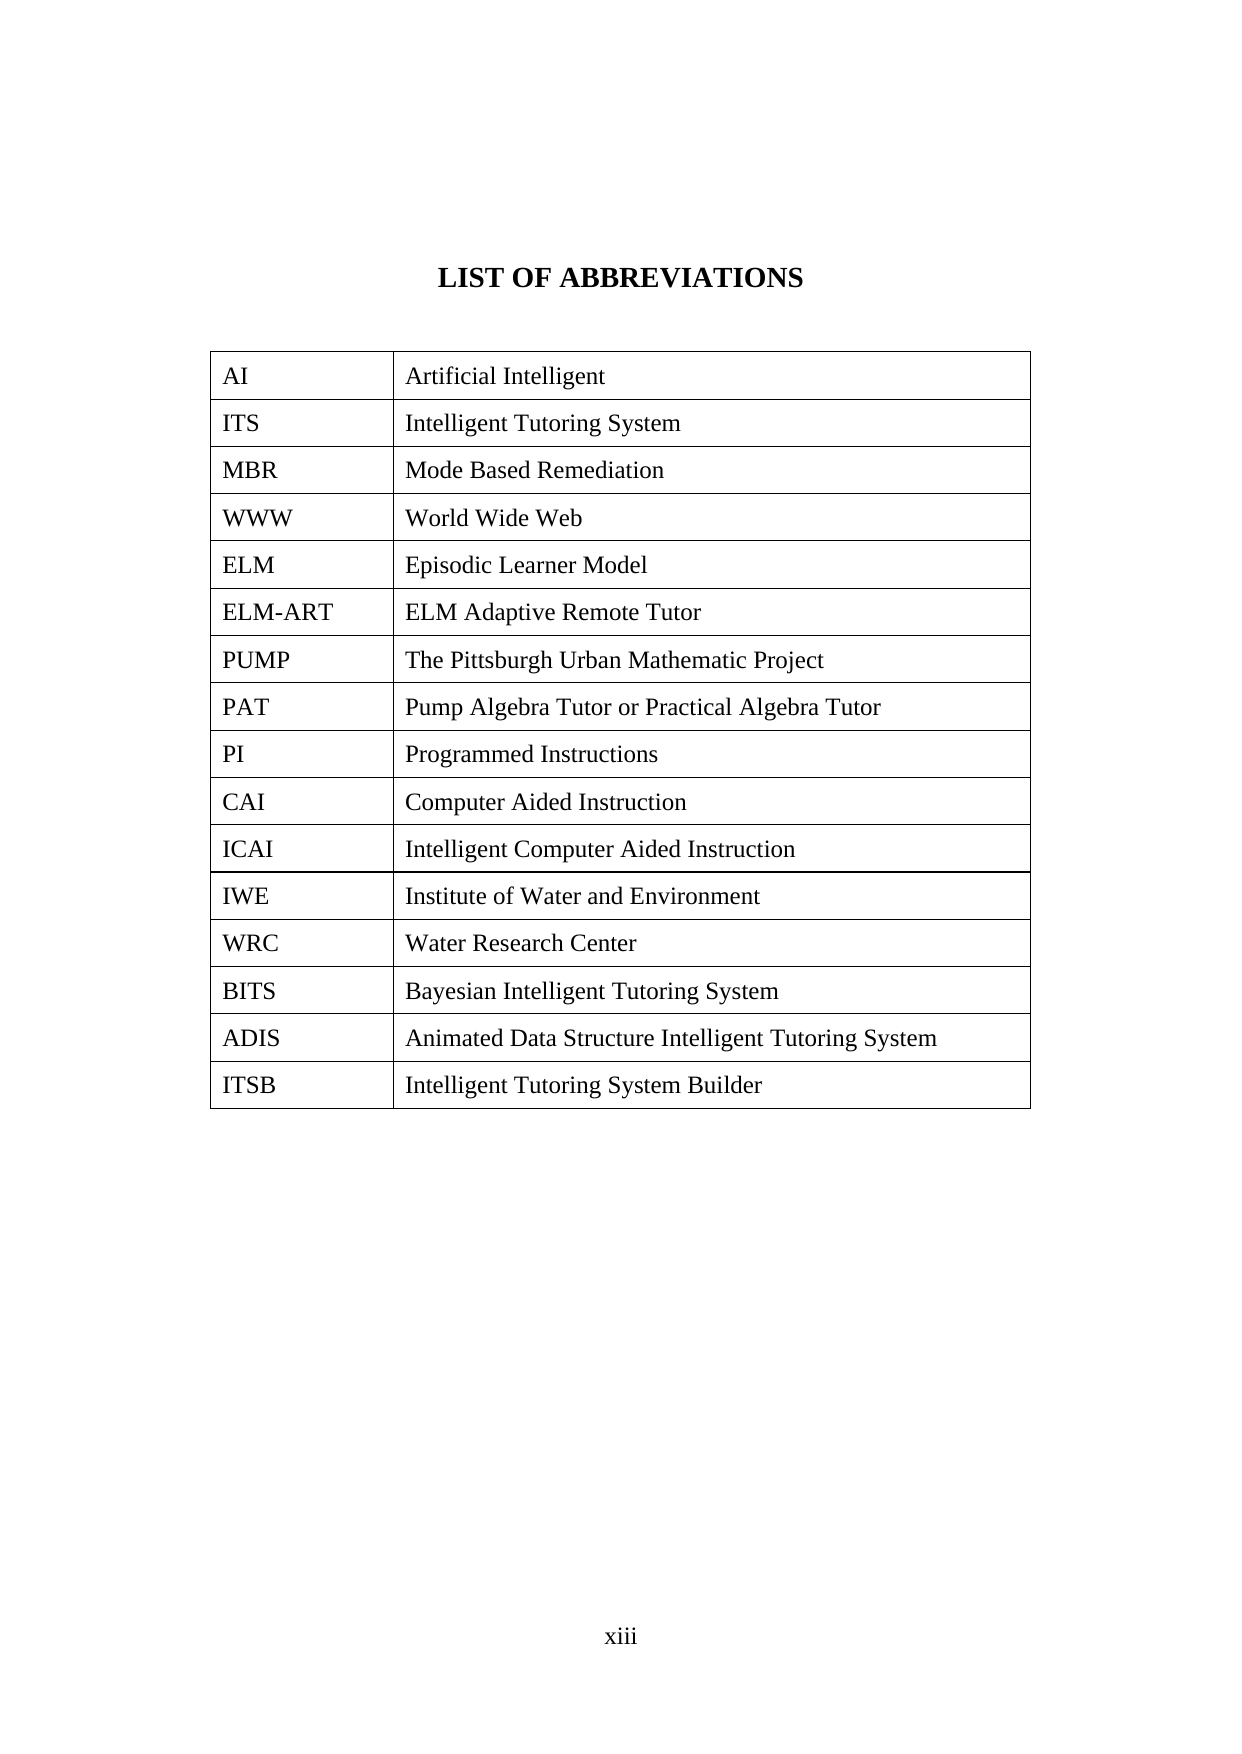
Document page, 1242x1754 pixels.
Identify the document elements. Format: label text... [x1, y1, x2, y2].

table_cell PAT [211, 683, 393, 729]
table_cell ELM-ART [211, 589, 393, 635]
table_cell ITS [211, 400, 393, 446]
table_cell WRC [211, 920, 393, 966]
table_cell IWE [211, 873, 393, 919]
table_cell Animated Data Structure Intelligent Tutoring System [394, 1014, 1030, 1061]
table_cell Water Research Center [394, 920, 1030, 966]
subtitle LIST OF ABBREVIATIONS [187, 260, 1054, 294]
table_cell Mode Based Remediation [394, 447, 1030, 493]
table_cell PI [211, 731, 393, 777]
table_cell Computer Aided Instruction [394, 778, 1030, 824]
table_cell ELM Adaptive Remote Tutor [394, 589, 1030, 635]
table_cell WWW [211, 494, 393, 540]
table_cell BITS [211, 967, 393, 1013]
table_cell World Wide Web [394, 494, 1030, 540]
table_cell PUMP [211, 636, 393, 682]
table_cell The Pittsburgh Urban Mathematic Project [394, 636, 1030, 682]
table_cell Episodic Learner Model [394, 541, 1030, 588]
table_cell ITSB [211, 1062, 393, 1108]
table_cell Bayesian Intelligent Tutoring System [394, 967, 1030, 1013]
table_cell CAI [211, 778, 393, 824]
table_cell Pump Algebra Tutor or Practical Algebra Tutor [394, 683, 1030, 729]
table_cell Intelligent Tutoring System Builder [394, 1062, 1030, 1108]
table_cell Programmed Instructions [394, 731, 1030, 777]
table_cell ELM [211, 541, 393, 588]
table_cell ICAI [211, 825, 393, 871]
table_header Artificial Intelligent [394, 352, 1030, 398]
table_cell MBR [211, 447, 393, 493]
table_header AI [211, 352, 393, 398]
table_cell Institute of Water and Environment [394, 873, 1030, 919]
table_cell Intelligent Tutoring System [394, 400, 1030, 446]
table_cell Intelligent Computer Aided Instruction [394, 825, 1030, 871]
table_cell ADIS [211, 1014, 393, 1061]
